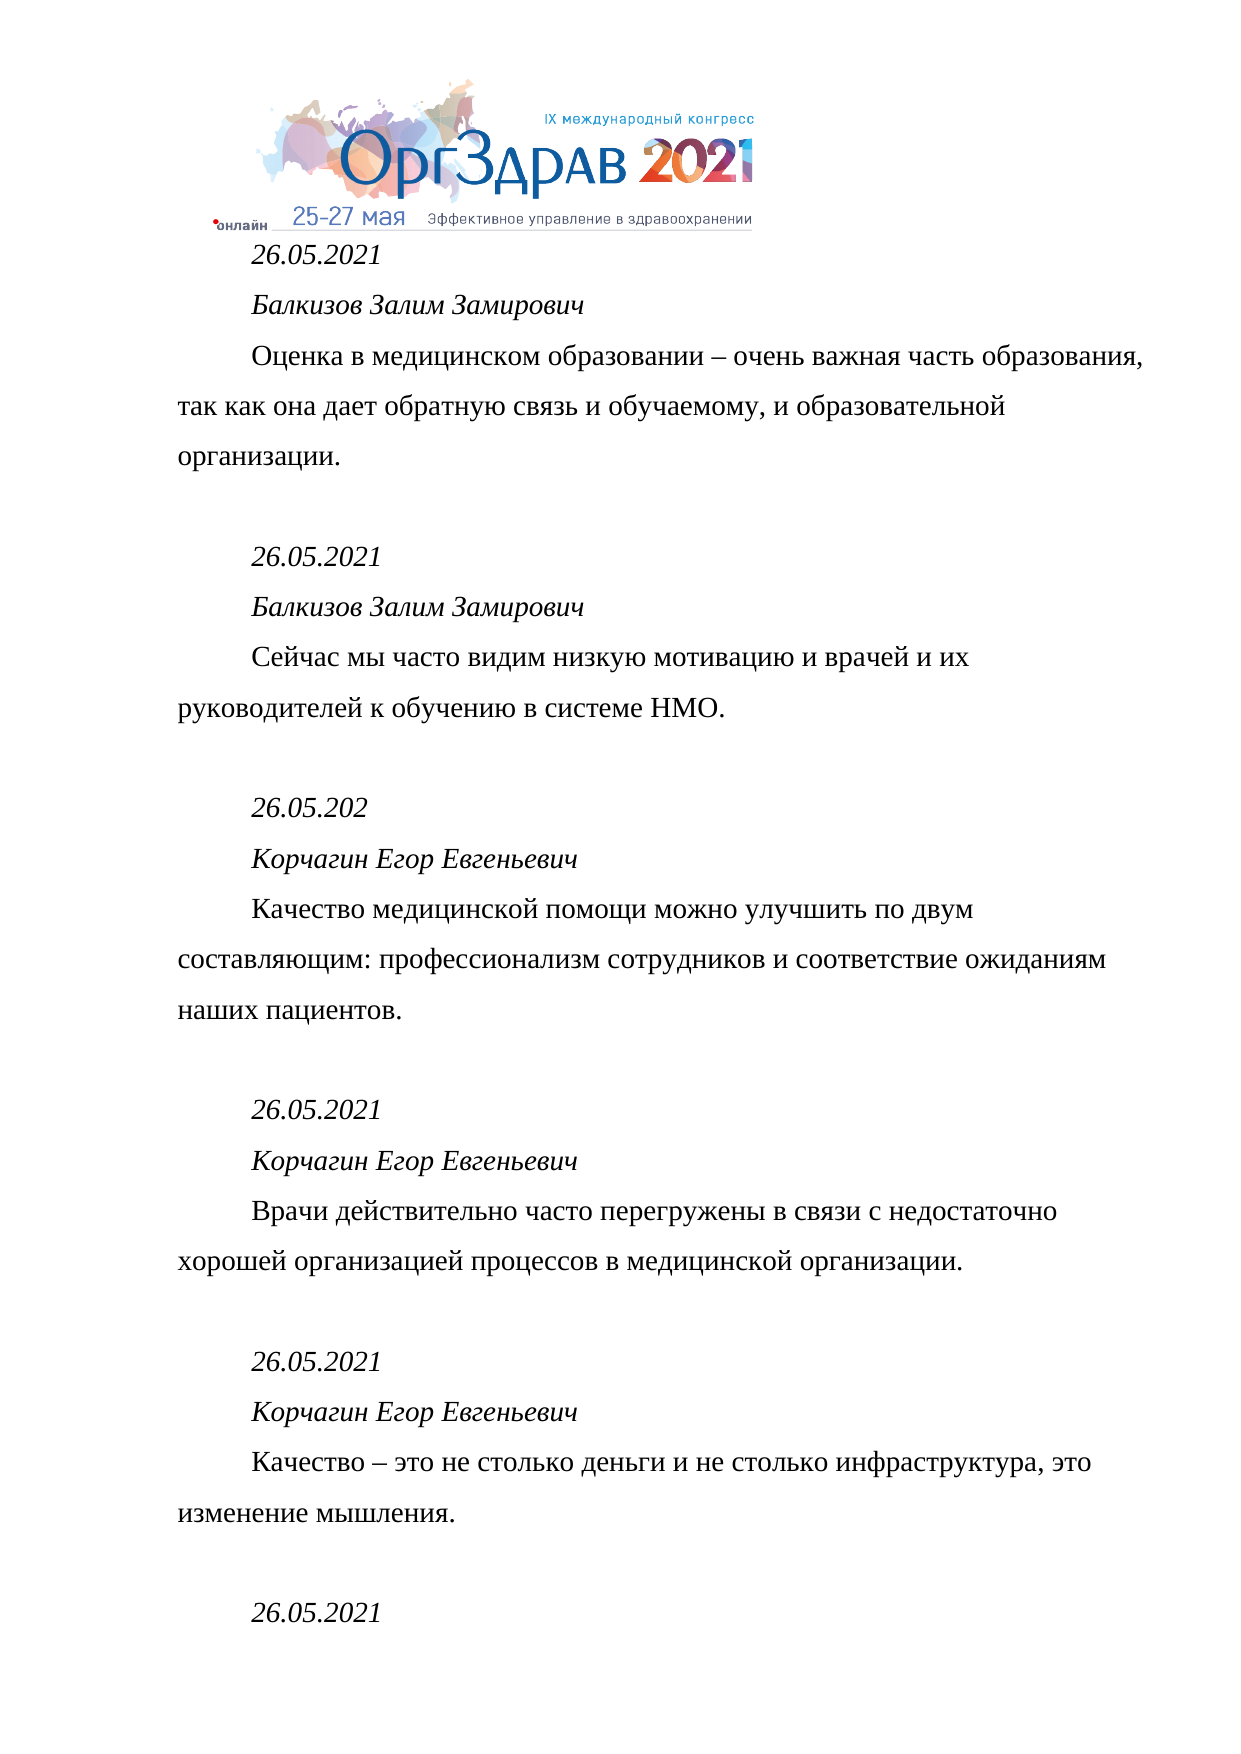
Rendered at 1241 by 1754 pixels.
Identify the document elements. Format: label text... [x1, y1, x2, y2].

text 26.05.202 [177, 791, 1152, 824]
text Оценка в медицинском образовании – очень важная часть образования, так как она дает обратную связь и обучаемому, и образовательной организации. [177, 338, 1152, 472]
text Качество – это не столько деньги и не столько инфраструктура, это изменение мышления. [177, 1444, 1152, 1528]
text 26.05.2021 [177, 1092, 1152, 1126]
text 26.05.2021 [177, 539, 1152, 572]
text Балкизов Залим Замирович [177, 589, 1152, 623]
text 26.05.2021 [177, 1596, 1152, 1629]
text Качество медицинской помощи можно улучшить по двум составляющим: профессионализм сотрудников и соответствие ожиданиям наших пациентов. [177, 891, 1152, 1025]
text 26.05.2021 [177, 1344, 1152, 1377]
text 26.05.2021 [177, 237, 1152, 271]
text Корчагин Егор Евгеньевич [177, 841, 1152, 874]
text Корчагин Егор Евгеньевич [177, 1394, 1152, 1428]
text Балкизов Залим Замирович [177, 287, 1152, 321]
text Сейчас мы часто видим низкую мотивацию и врачей и их руководителей к обучению в системе НМО. [177, 639, 1152, 723]
text Корчагин Егор Евгеньевич [177, 1143, 1152, 1176]
text Врачи действительно часто перегружены в связи с недостаточно хорошей организацией процессов в медицинской организации. [177, 1193, 1152, 1277]
picture [177, 73, 768, 237]
